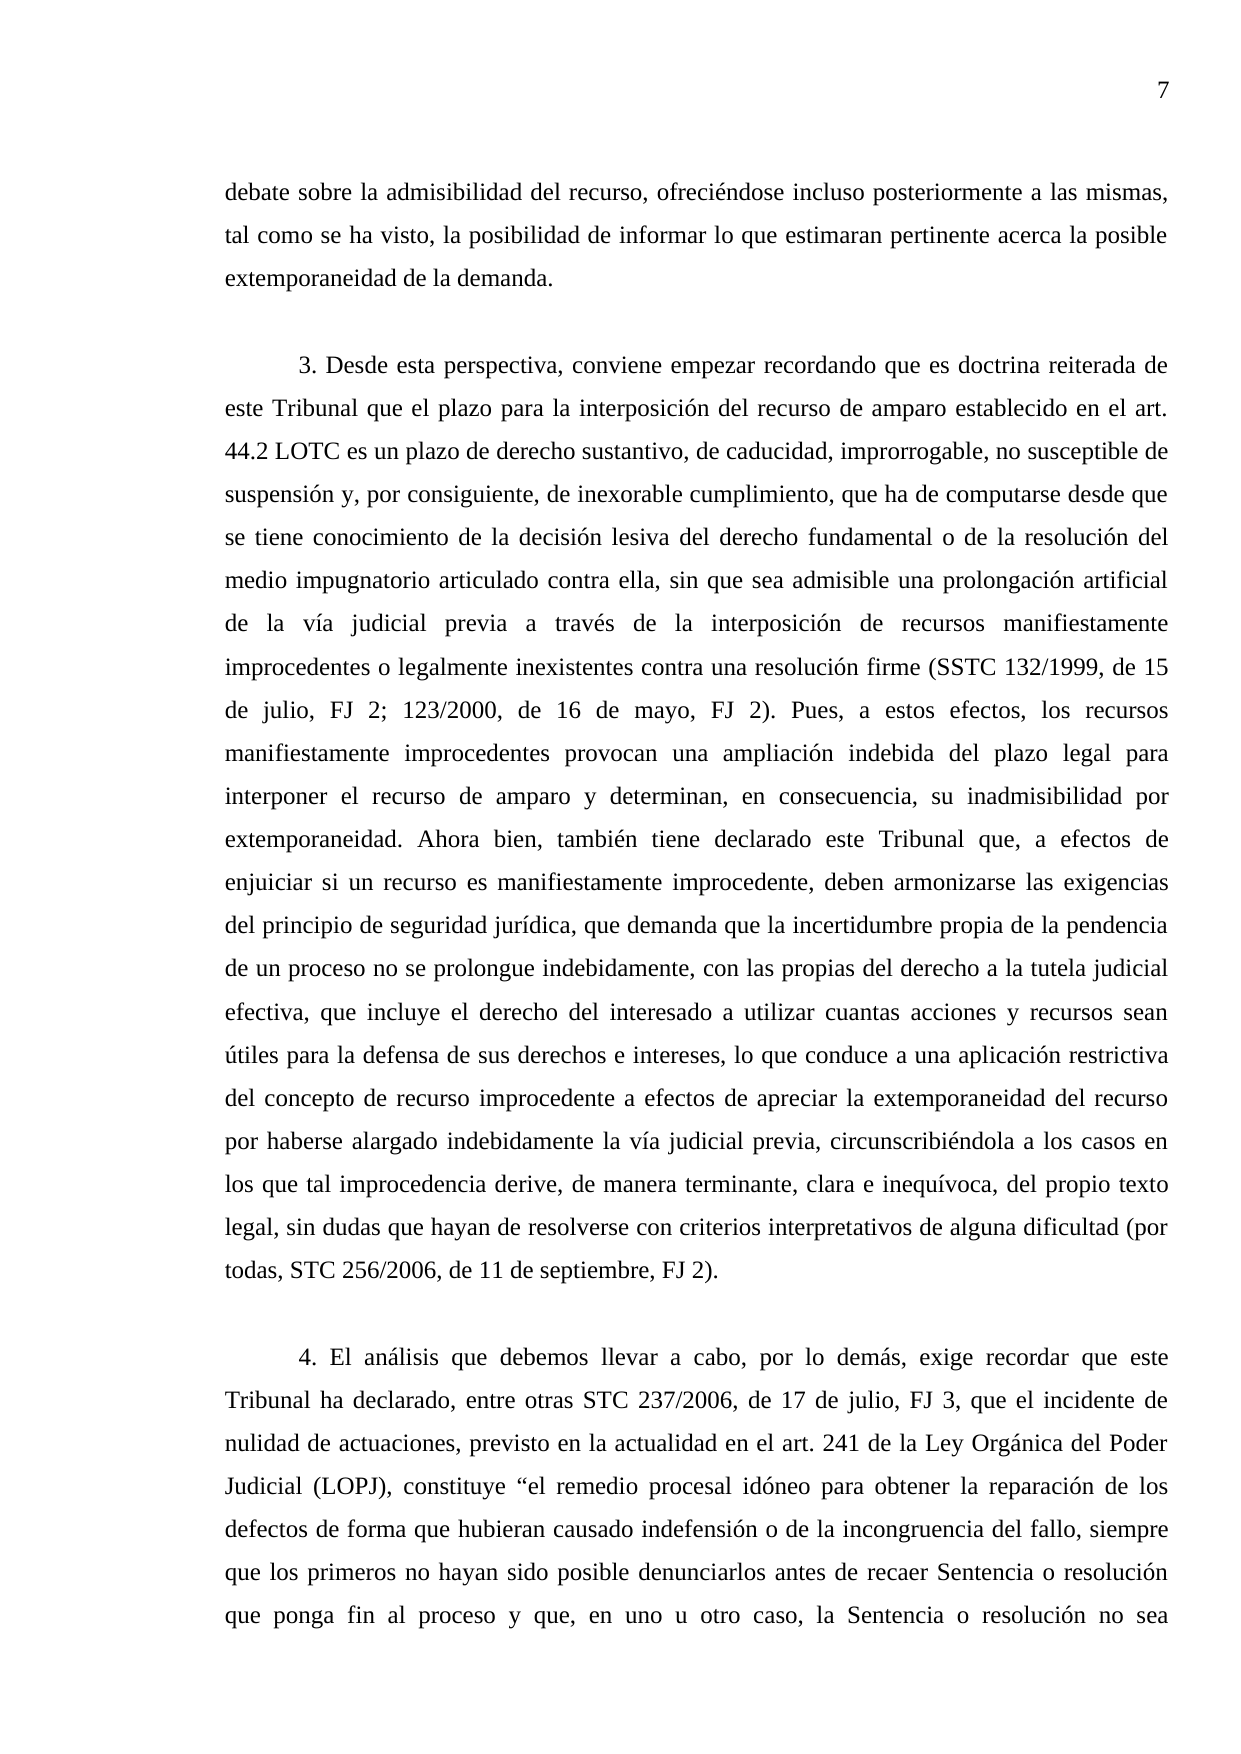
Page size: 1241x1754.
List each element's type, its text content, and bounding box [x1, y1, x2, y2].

text 3. Desde esta perspectiva, conviene empezar recordando que es doctrina reiterada de este Tribunal que el plazo para la interposición del recurso de amparo establecido en el art. 44.2 LOTC es un plazo de derecho sustantivo, de caducidad, improrrogable, no susceptible de suspensión y, por consiguiente, de inexorable cumplimiento, que ha de computarse desde que se tiene conocimiento de la decisión lesiva del derecho fundamental o de la resolución del medio impugnatorio articulado contra ella, sin que sea admisible una prolongación artificial de la vía judicial previa a través de la interposición de recursos manifiestamente improcedentes o legalmente inexistentes contra una resolución firme (SSTC 132/1999, de 15 de julio, FJ 2; 123/2000, de 16 de mayo, FJ 2). Pues, a estos efectos, los recursos manifiestamente improcedentes provocan una ampliación indebida del plazo legal para interponer el recurso de amparo y determinan, en consecuencia, su inadmisibilidad por extemporaneidad. Ahora bien, también tiene declarado este Tribunal que, a efectos de enjuiciar si un recurso es manifiestamente improcedente, deben armonizarse las exigencias del principio de seguridad jurídica, que demanda que la incertidumbre propia de la pendencia de un proceso no se prolongue indebidamente, con las propias del derecho a la tutela judicial efectiva, que incluye el derecho del interesado a utilizar cuantas acciones y recursos sean útiles para la defensa de sus derechos e intereses, lo que conduce a una aplicación restrictiva del concepto de recurso improcedente a efectos de apreciar la extemporaneidad del recurso por haberse alargado indebidamente la vía judicial previa, circunscribiéndola a los casos en los que tal improcedencia derive, de manera terminante, clara e inequívoca, del propio texto legal, sin dudas que hayan de resolverse con criterios interpretativos de alguna dificultad (por todas, STC 256/2006, de 11 de septiembre, FJ 2). [224, 350, 1169, 1284]
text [224, 177, 1169, 292]
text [224, 1342, 1169, 1629]
